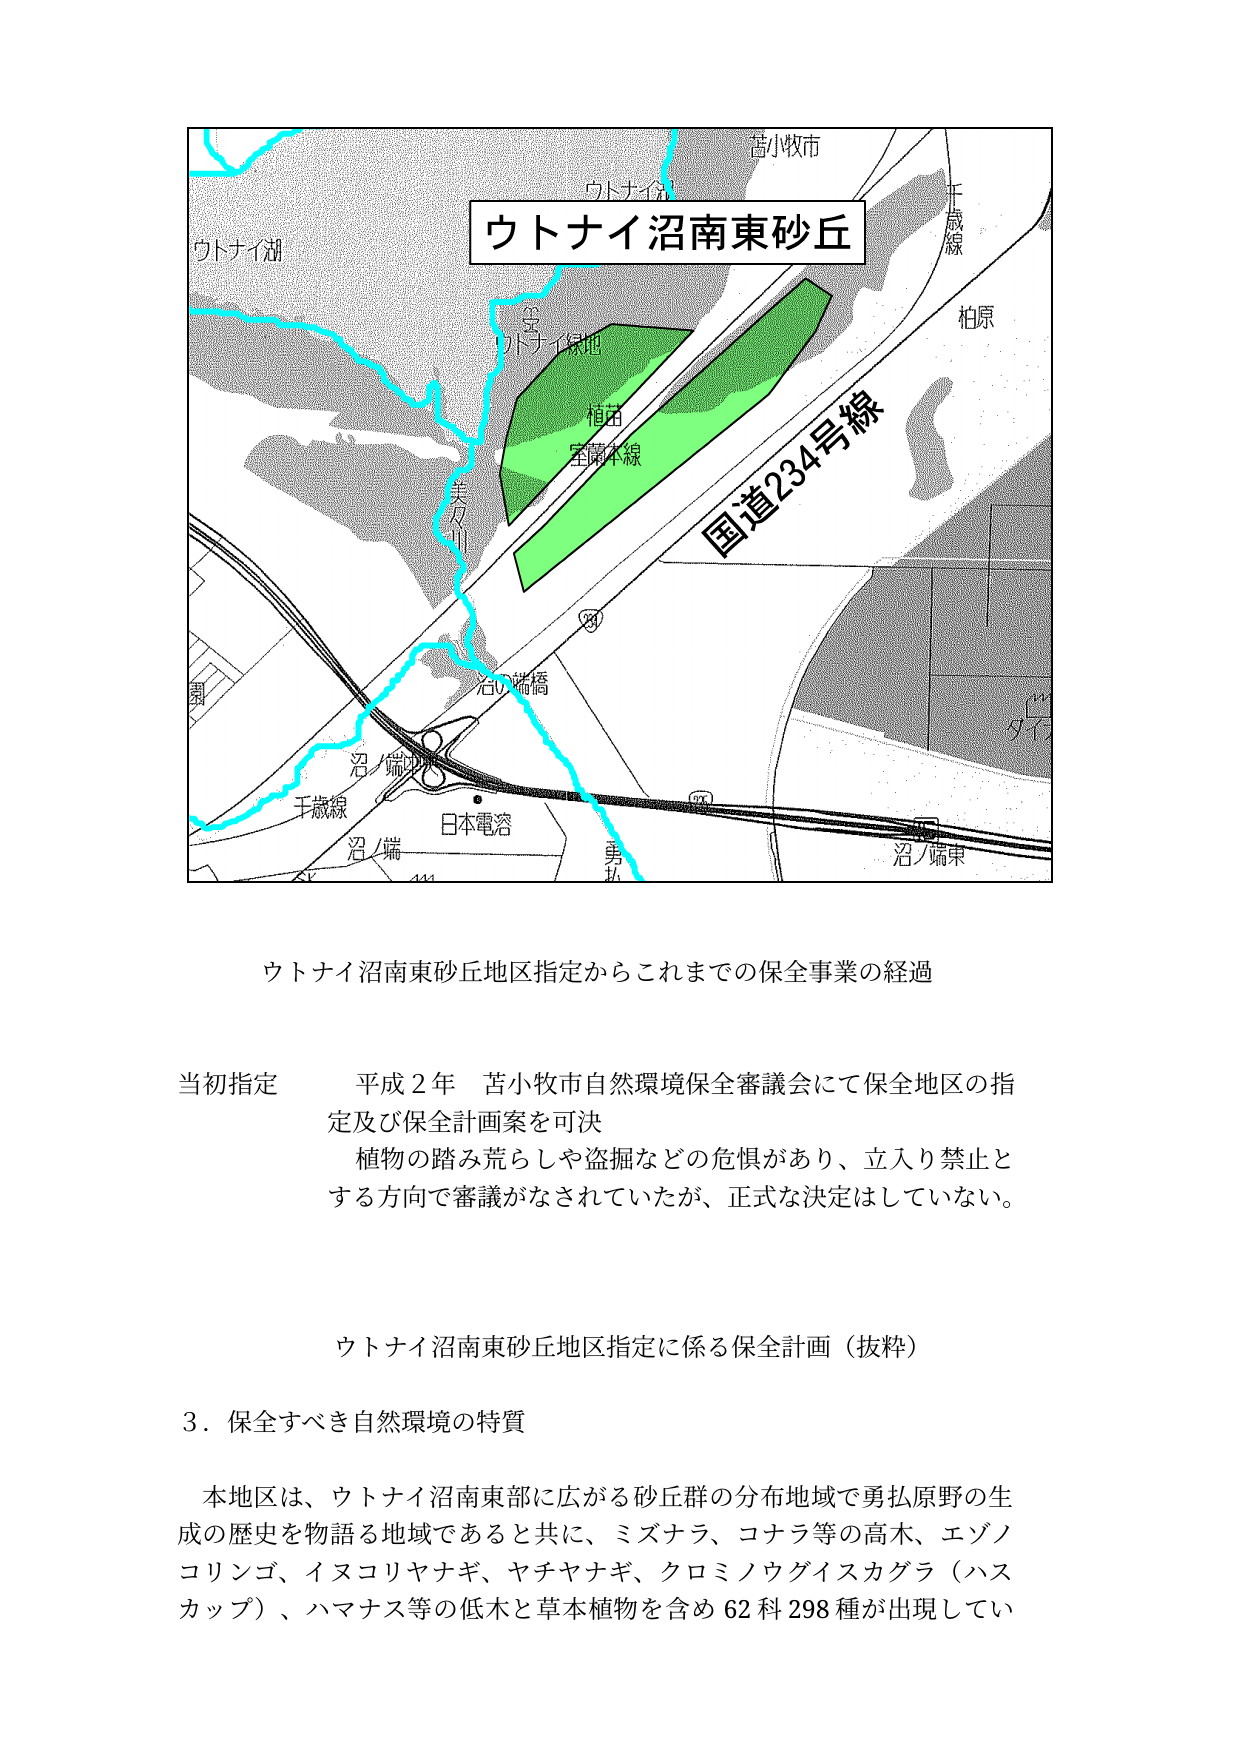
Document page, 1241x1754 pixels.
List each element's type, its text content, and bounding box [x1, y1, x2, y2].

picture [189, 129, 1051, 881]
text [177, 1477, 1016, 1627]
text 植物の踏み荒らしや盗掘などの危惧があり、立入り禁止とする方向で審議がなされていたが、正式な決定はしていない。 [177, 1139, 1016, 1214]
text 当初指定 平成２年 苫小牧市自然環境保全審議会にて保全地区の指定及び保全計画案を可決 [177, 1064, 1016, 1139]
text ウトナイ沼南東砂丘地区指定からこれまでの保全事業の経過 [177, 952, 1016, 989]
text ウトナイ沼南東砂丘地区指定に係る保全計画（抜粋） [177, 1327, 1063, 1364]
list 保全すべき自然環境の特質 [177, 1402, 1016, 1439]
